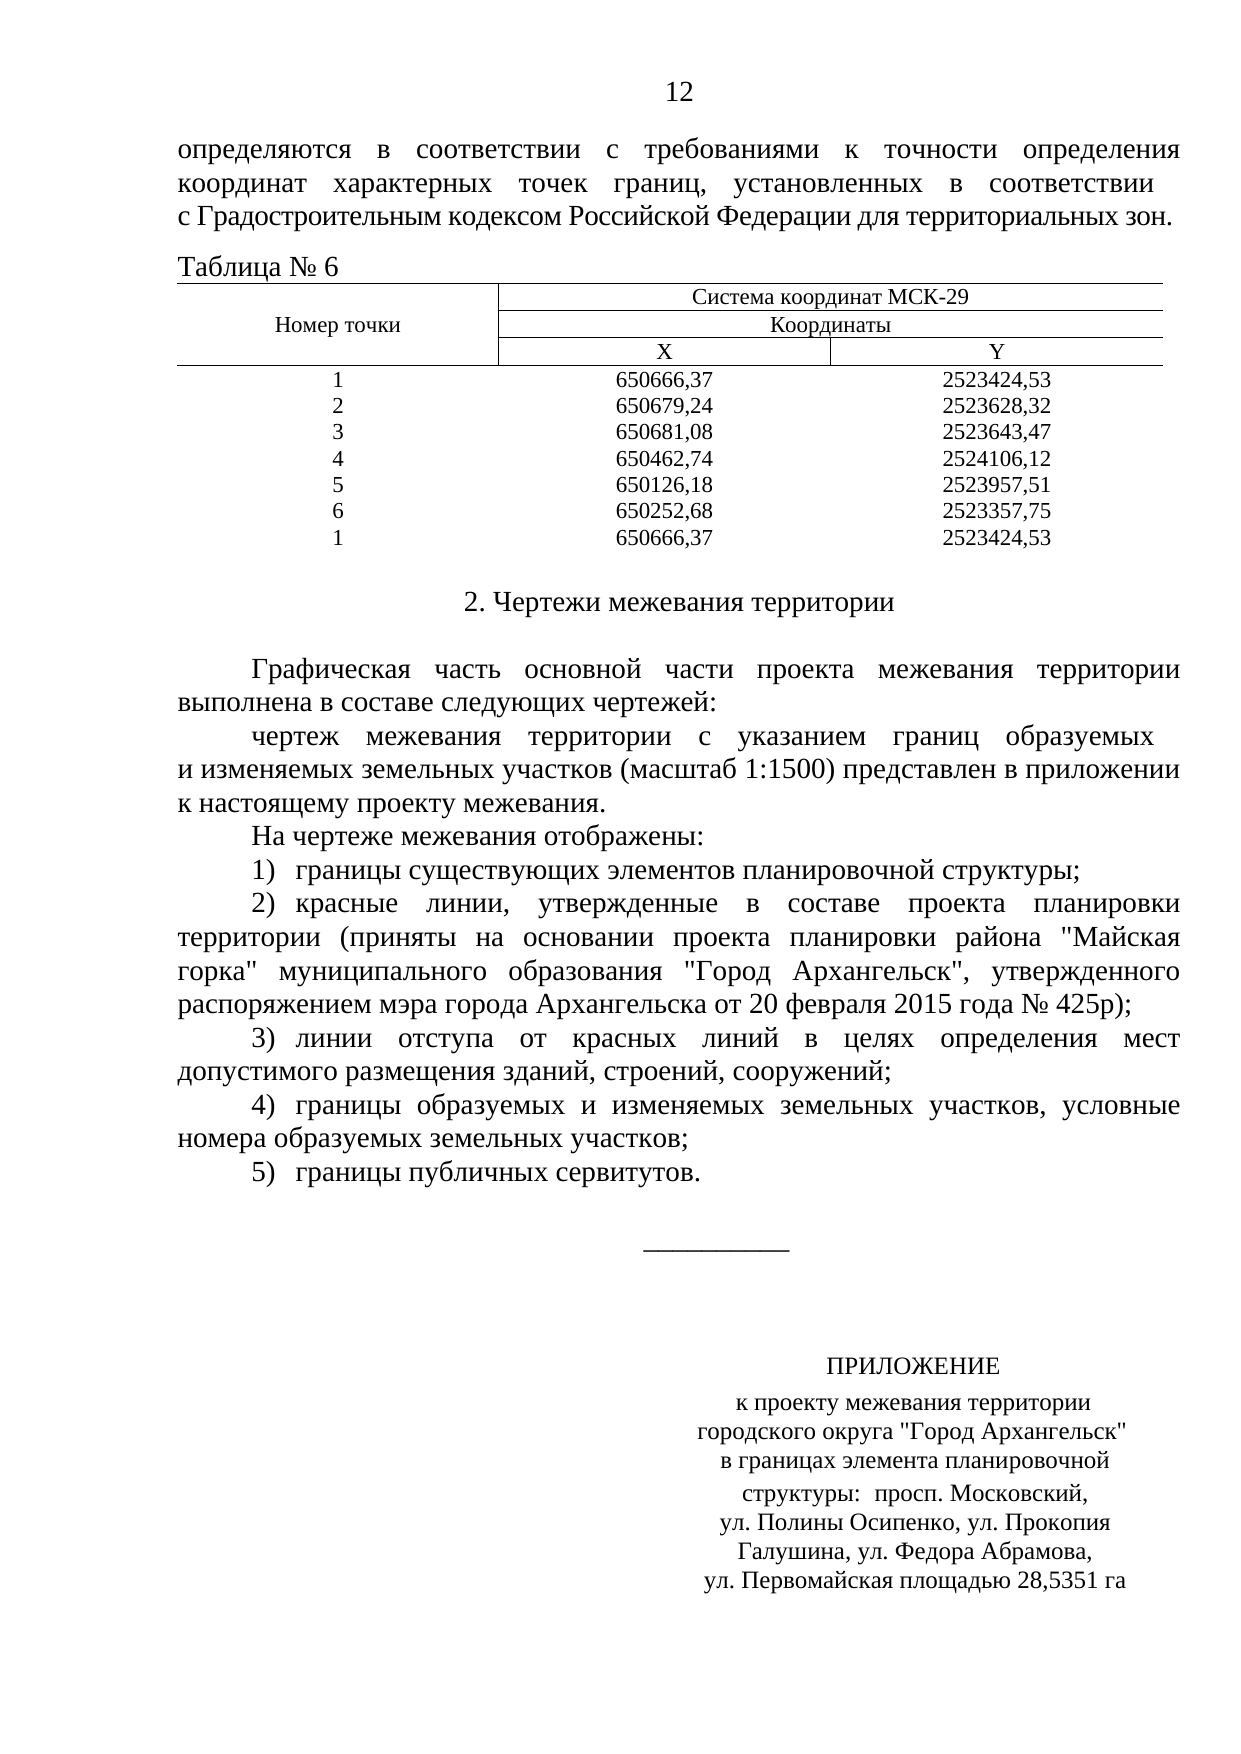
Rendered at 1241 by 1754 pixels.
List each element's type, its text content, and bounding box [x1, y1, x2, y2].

list границы образуемых и изменяемых земельных участков, условные номера образуемых земельных участков; [177, 1087, 1181, 1154]
table_header Номер точки [177, 284, 498, 364]
text На чертеже межевания отображены: [177, 818, 1181, 852]
list границы публичных сервитутов. [177, 1154, 1181, 1187]
text Графическая часть основной части проекта межевания территории выполнена в составе следующих чертежей: [177, 651, 1181, 718]
table_header Система координат МСК-29 [499, 284, 1163, 310]
table_cell 1 2 3 4 5 6 1 [177, 366, 498, 550]
table_cell к проекту межевания территории городского округа "Город Архангельск" в границах элемента планировочной структуры: просп. Московский, ул. Полины Осипенко, ул. Прокопия Галушина, ул. Федора Абрамова, ул. Первомайская площадью 28,5351 га [664, 1388, 1162, 1593]
text 2. Чертежи межевания территории [177, 584, 1181, 617]
text Таблица № 6 [177, 249, 1181, 282]
list границы существующих элементов планировочной структуры; [177, 852, 1181, 886]
table_cell 650666,37 650679,24 650681,08 650462,74 650126,18 650252,68 650666,37 [498, 366, 831, 550]
table_cell Координаты [499, 311, 1163, 337]
text чертеж межевания территории с указанием границ образуемых и изменяемых земельных участков (масштаб 1:1500) представлен в приложении к настоящему проекту межевания. [177, 718, 1181, 818]
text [177, 131, 1181, 232]
table_cell 2523424,53 2523628,32 2523643,47 2524106,12 2523957,51 2523357,75 2523424,53 [831, 366, 1163, 550]
table_cell Y [831, 338, 1163, 364]
list линии отступа от красных линий в целях определения мест допустимого размещения зданий, строений, сооружений; [177, 1020, 1181, 1087]
table_cell X [499, 338, 830, 364]
list красные линии, утвержденные в составе проекта планировки территории (приняты на основании проекта планировки района "Майская горка" муниципального образования "Город Архангельск", утвержденного распоряжением мэра города Архангельска от 20 февраля 2015 года № 425р); [177, 886, 1181, 1020]
text __________ [177, 1221, 1181, 1254]
table_header ПРИЛОЖЕНИЕ [664, 1351, 1162, 1387]
